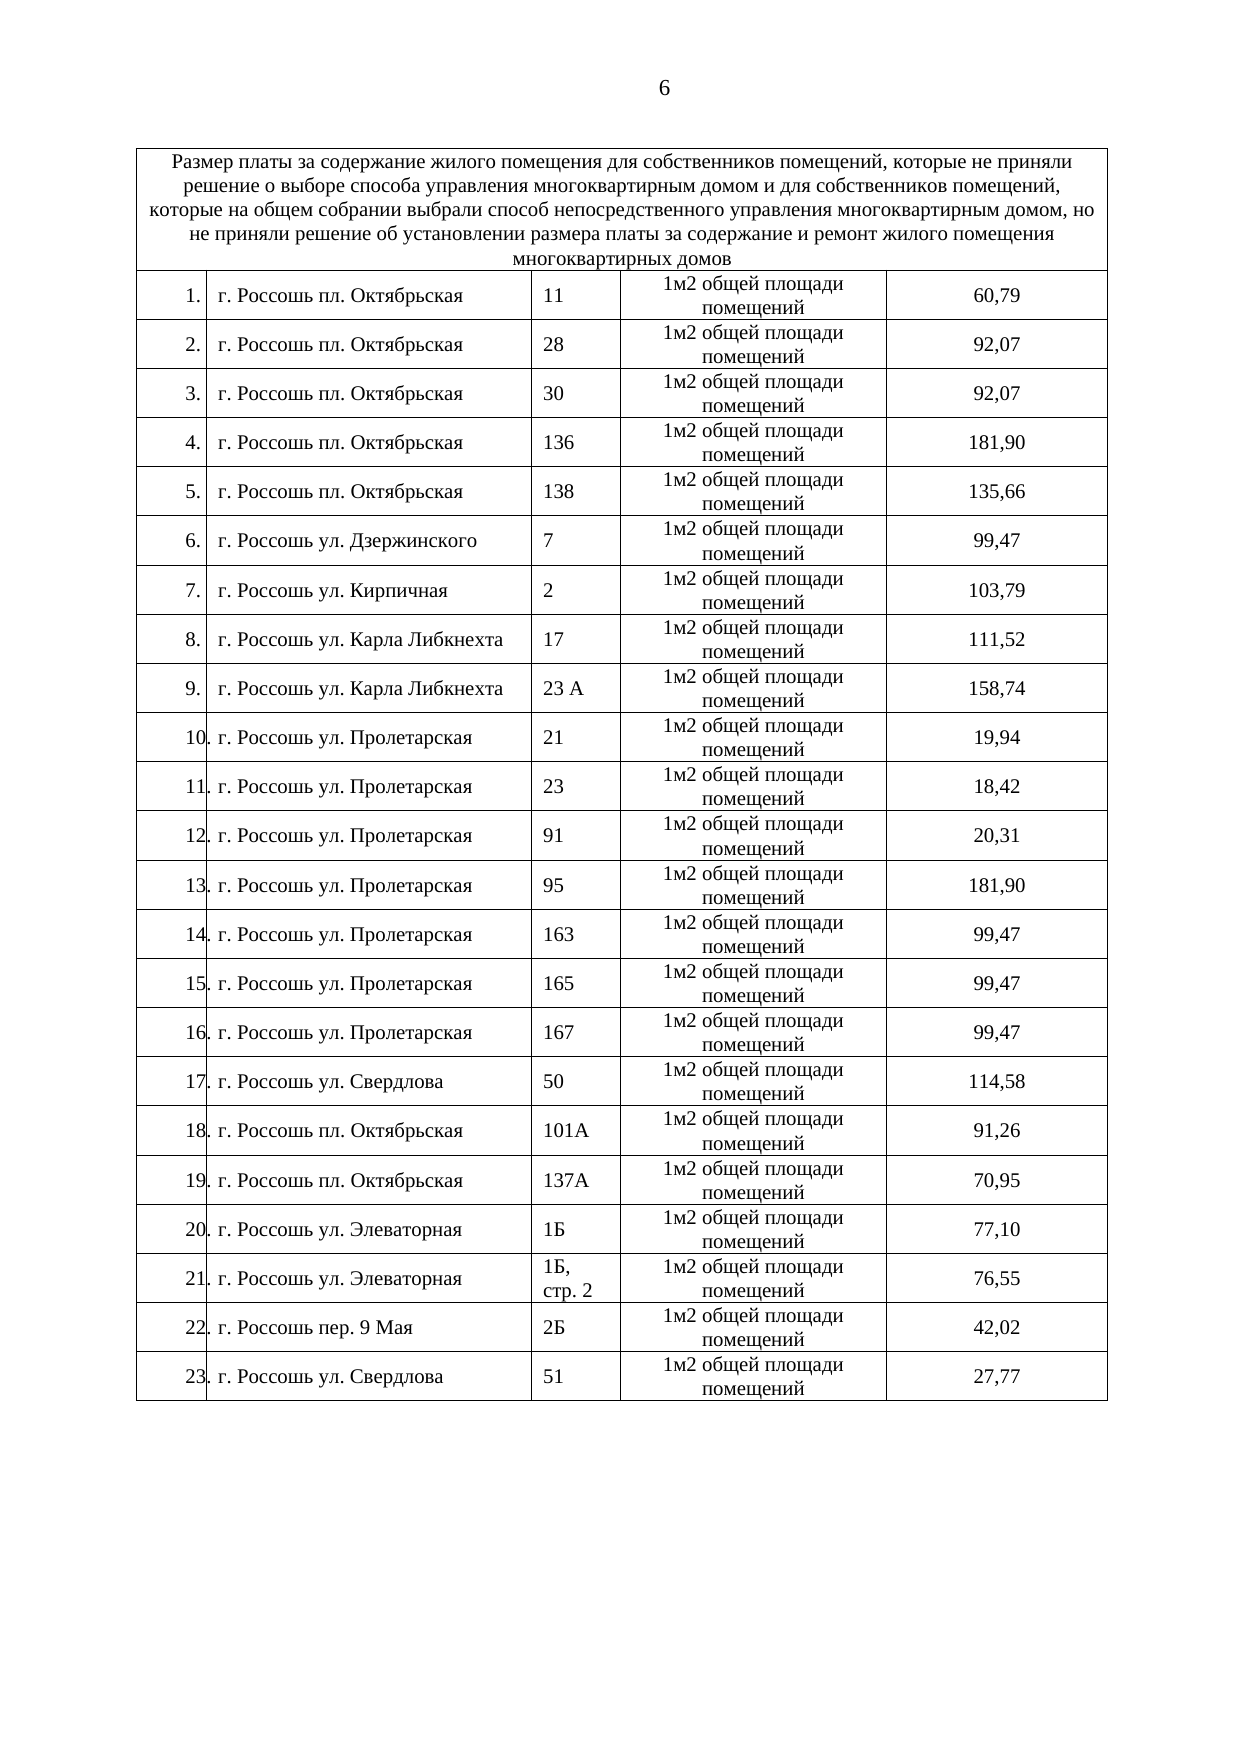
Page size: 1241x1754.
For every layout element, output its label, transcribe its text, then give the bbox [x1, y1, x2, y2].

table_cell г. Россошь ул. Пролетарская [207, 959, 531, 1007]
table_cell 103,79 [887, 566, 1107, 614]
table_cell [137, 664, 206, 712]
table_cell г. Россошь ул. Элеваторная [207, 1205, 531, 1253]
table_cell 1Б, стр. 2 [532, 1254, 620, 1302]
table_cell 99,47 [887, 959, 1107, 1007]
table_cell 21 [532, 713, 620, 761]
table_cell [137, 271, 206, 319]
table_cell 1м2 общей площади помещений [621, 713, 886, 761]
table_cell 23 А [532, 664, 620, 712]
table_cell 91,26 [887, 1106, 1107, 1154]
table_cell 11 [532, 271, 620, 319]
table_cell г. Россошь пл. Октябрьская [207, 467, 531, 515]
table_cell 27,77 [887, 1352, 1107, 1400]
table_cell 1м2 общей площади помещений [621, 910, 886, 958]
table_cell [137, 1156, 206, 1204]
table_cell 1м2 общей площади помещений [621, 1205, 886, 1253]
table_cell 95 [532, 861, 620, 909]
table_cell 1м2 общей площади помещений [621, 1303, 886, 1351]
table_cell 1м2 общей площади помещений [621, 1254, 886, 1302]
table_cell 18,42 [887, 762, 1107, 810]
table_cell 17 [532, 615, 620, 663]
table_cell [137, 1205, 206, 1253]
table_cell 99,47 [887, 1008, 1107, 1056]
table_cell [137, 615, 206, 663]
table_cell г. Россошь ул. Свердлова [207, 1352, 531, 1400]
table_cell [137, 1352, 206, 1400]
table_cell 1м2 общей площади помещений [621, 320, 886, 368]
table_cell г. Россошь ул. Пролетарская [207, 713, 531, 761]
table_cell 1м2 общей площади помещений [621, 959, 886, 1007]
table_cell [137, 566, 206, 614]
table_cell 137А [532, 1156, 620, 1204]
table_cell 50 [532, 1057, 620, 1105]
table_cell 2Б [532, 1303, 620, 1351]
table_cell 1м2 общей площади помещений [621, 1106, 886, 1154]
table_cell 91 [532, 811, 620, 859]
table_cell 92,07 [887, 369, 1107, 417]
table_cell г. Россошь ул. Пролетарская [207, 861, 531, 909]
table_cell 181,90 [887, 418, 1107, 466]
table_cell [137, 1254, 206, 1302]
table_cell г. Россошь ул. Свердлова [207, 1057, 531, 1105]
table_cell [137, 713, 206, 761]
table_cell 1м2 общей площади помещений [621, 861, 886, 909]
table_cell 1м2 общей площади помещений [621, 418, 886, 466]
table_cell г. Россошь ул. Пролетарская [207, 910, 531, 958]
table_cell г. Россошь ул. Карла Либкнехта [207, 664, 531, 712]
table_cell [137, 910, 206, 958]
table_cell [137, 762, 206, 810]
table_cell 167 [532, 1008, 620, 1056]
table_cell 165 [532, 959, 620, 1007]
table_cell 30 [532, 369, 620, 417]
table_cell [137, 418, 206, 466]
table_cell г. Россошь ул. Элеваторная [207, 1254, 531, 1302]
table_cell 114,58 [887, 1057, 1107, 1105]
table_cell г. Россошь ул. Кирпичная [207, 566, 531, 614]
table_cell 1м2 общей площади помещений [621, 811, 886, 859]
table_cell 28 [532, 320, 620, 368]
table_cell 1Б [532, 1205, 620, 1253]
table_cell 1м2 общей площади помещений [621, 1057, 886, 1105]
table_cell [137, 467, 206, 515]
table_cell г. Россошь пл. Октябрьская [207, 1156, 531, 1204]
table_cell 1м2 общей площади помещений [621, 467, 886, 515]
table_cell г. Россошь пл. Октябрьская [207, 418, 531, 466]
table_cell 158,74 [887, 664, 1107, 712]
table_cell г. Россошь пл. Октябрьская [207, 1106, 531, 1154]
table_cell г. Россошь ул. Пролетарская [207, 762, 531, 810]
table_cell 23 [532, 762, 620, 810]
table_cell 163 [532, 910, 620, 958]
table_cell [137, 1057, 206, 1105]
table_cell 51 [532, 1352, 620, 1400]
table_cell 136 [532, 418, 620, 466]
table_cell 2 [532, 566, 620, 614]
table_cell [137, 959, 206, 1007]
table_cell [137, 861, 206, 909]
table_cell 1м2 общей площади помещений [621, 1352, 886, 1400]
table_header Размер платы за содержание жилого помещения для собственников помещений, которые не приняли решение о выборе способа управления многоквартирным домом и для собственников помещений, которые на общем собрании выбрали способ непосредственного управления многоквартирным домом, но не приняли решение об установлении размера платы за содержание и ремонт жилого помещения многоквартирных домов [137, 149, 1107, 269]
table_cell 135,66 [887, 467, 1107, 515]
table_cell 1м2 общей площади помещений [621, 1008, 886, 1056]
table_cell г. Россошь пл. Октябрьская [207, 320, 531, 368]
table_cell 181,90 [887, 861, 1107, 909]
table_cell г. Россошь пл. Октябрьская [207, 271, 531, 319]
table_cell г. Россошь пл. Октябрьская [207, 369, 531, 417]
table_cell 92,07 [887, 320, 1107, 368]
table_cell г. Россошь ул. Дзержинского [207, 516, 531, 564]
table_cell 1м2 общей площади помещений [621, 369, 886, 417]
table_cell [137, 516, 206, 564]
table_cell 99,47 [887, 516, 1107, 564]
table_cell 1м2 общей площади помещений [621, 664, 886, 712]
table_cell [137, 1303, 206, 1351]
table_cell 1м2 общей площади помещений [621, 615, 886, 663]
table_cell г. Россошь ул. Пролетарская [207, 811, 531, 859]
table_cell 77,10 [887, 1205, 1107, 1253]
table_cell г. Россошь ул. Пролетарская [207, 1008, 531, 1056]
table_cell 1м2 общей площади помещений [621, 271, 886, 319]
table_cell 1м2 общей площади помещений [621, 762, 886, 810]
table_cell 20,31 [887, 811, 1107, 859]
table_cell 60,79 [887, 271, 1107, 319]
table_cell 42,02 [887, 1303, 1107, 1351]
table_cell 70,95 [887, 1156, 1107, 1204]
table_cell 111,52 [887, 615, 1107, 663]
table_cell [137, 369, 206, 417]
table_cell 101А [532, 1106, 620, 1154]
table_cell 19,94 [887, 713, 1107, 761]
table_cell 99,47 [887, 910, 1107, 958]
table_cell 1м2 общей площади помещений [621, 516, 886, 564]
table_cell 1м2 общей площади помещений [621, 566, 886, 614]
table_cell г. Россошь ул. Карла Либкнехта [207, 615, 531, 663]
table_cell [137, 1106, 206, 1154]
table_cell 76,55 [887, 1254, 1107, 1302]
table_cell [137, 811, 206, 859]
table_cell [137, 1008, 206, 1056]
table_cell 1м2 общей площади помещений [621, 1156, 886, 1204]
table_cell г. Россошь пер. 9 Мая [207, 1303, 531, 1351]
table_cell [137, 320, 206, 368]
table_cell 7 [532, 516, 620, 564]
table_cell 138 [532, 467, 620, 515]
